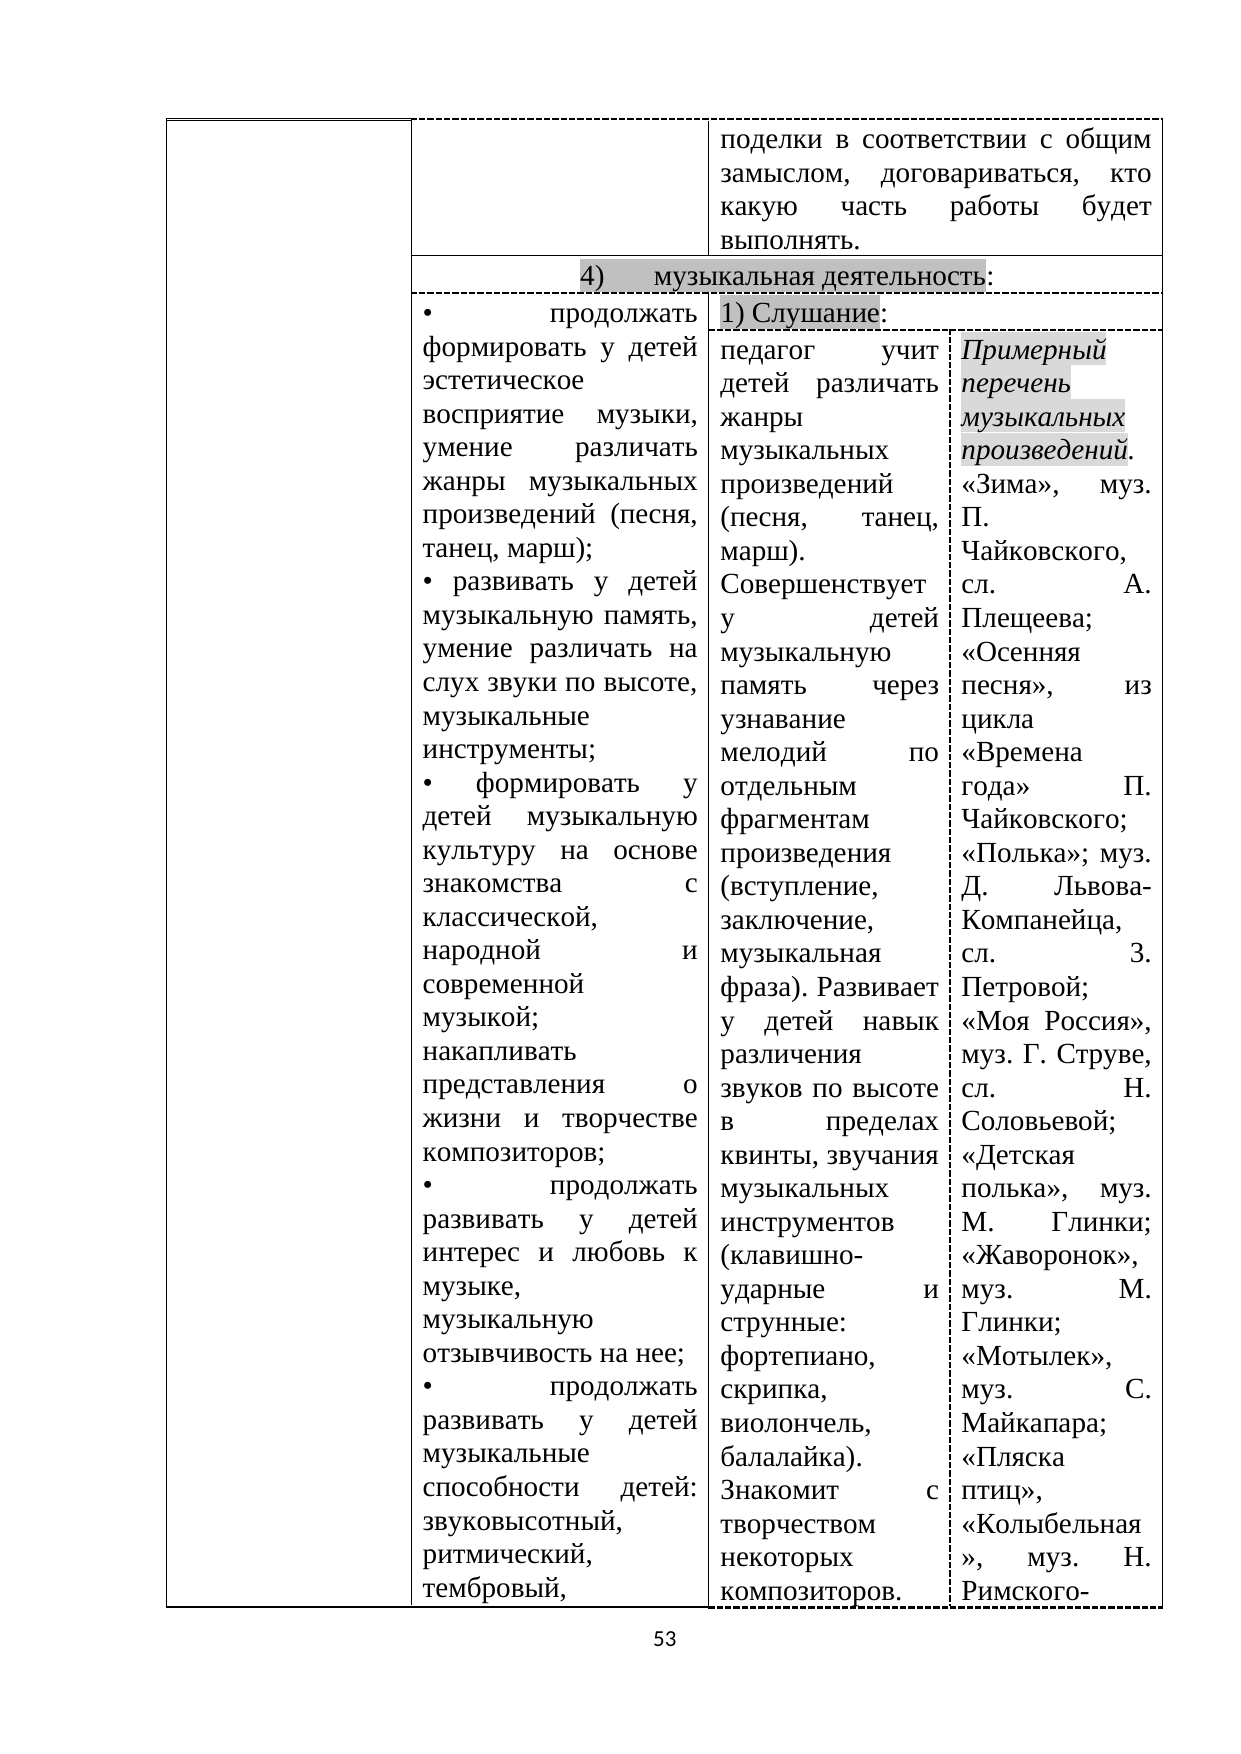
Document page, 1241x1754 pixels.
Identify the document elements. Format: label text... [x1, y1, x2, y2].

table_cell • продолжать формировать у детей эстетическое восприятие музыки, умение различать жанры музыкальных произведений (песня, танец, марш); • развивать у детей музыкальную память, умение различать на слух звуки по высоте, музыкальные инструменты; • формировать у детей музыкальную культуру на основе знакомства с классической, народной и современной музыкой; накапливать представления о жизни и творчестве композиторов; • продолжать развивать у детей интерес и любовь к музыке, музыкальную отзывчивость на нее; • продолжать развивать у детей музыкальные способности детей: звуковысотный, ритмический, тембровый, динамический слух; • развивать у детей умение творческой интерпретации музыки разными средствами художественной выразительности; • способствовать дальнейшему развитию у детей навыков пения, движений под музыку, игры и импровизации мелодий на детских музыкальных инструментах; творческой активности детей; • развивать у детей умение сотрудничества в коллективной музыкальной деятельности; [411, 292, 708, 1606]
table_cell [412, 118, 709, 255]
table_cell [709, 118, 1162, 255]
table_cell 1) Слушание: [709, 292, 1162, 329]
table_cell 4) музыкальная деятельность: [412, 256, 1162, 292]
